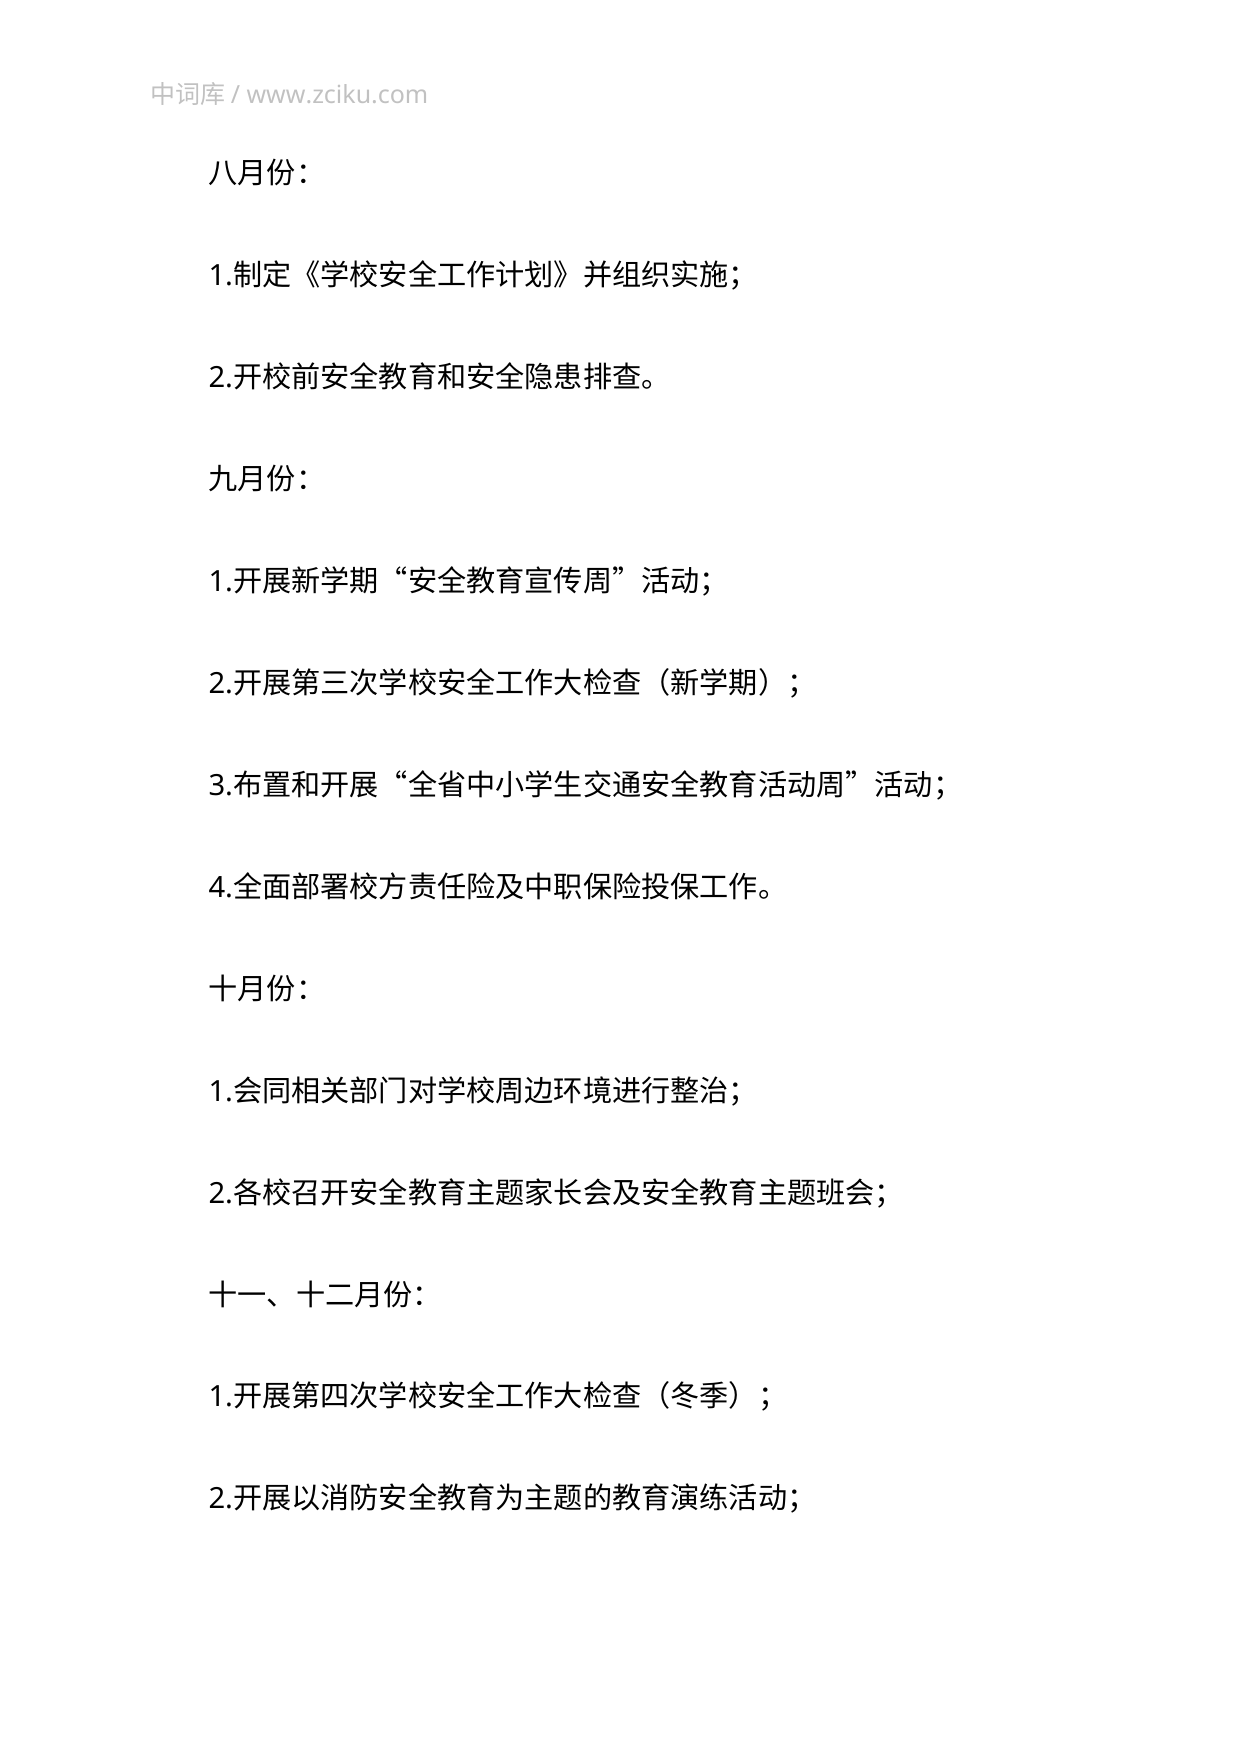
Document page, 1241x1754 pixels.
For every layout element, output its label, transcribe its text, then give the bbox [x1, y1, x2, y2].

text 1.制定《学校安全工作计划》并组织实施； [150, 252, 1090, 294]
text 1.会同相关部门对学校周边环境进行整治； [150, 1067, 1090, 1109]
text 八月份： [150, 150, 1090, 192]
text 十月份： [150, 965, 1090, 1008]
text 1.开展第四次学校安全工作大检查（冬季）； [150, 1373, 1090, 1415]
text 九月份： [150, 456, 1090, 498]
text 十一、十二月份： [150, 1271, 1090, 1313]
text 2.开展第三次学校安全工作大检查（新学期）； [150, 659, 1090, 702]
text 3.布置和开展“全省中小学生交通安全教育活动周”活动； [150, 761, 1090, 804]
text 4.全面部署校方责任险及中职保险投保工作。 [150, 863, 1090, 906]
text 1.开展新学期“安全教育宣传周”活动； [150, 557, 1090, 600]
text 2.开校前安全教育和安全隐患排查。 [150, 354, 1090, 396]
text 2.各校召开安全教育主题家长会及安全教育主题班会； [150, 1169, 1090, 1212]
text 2.开展以消防安全教育为主题的教育演练活动； [150, 1475, 1090, 1517]
